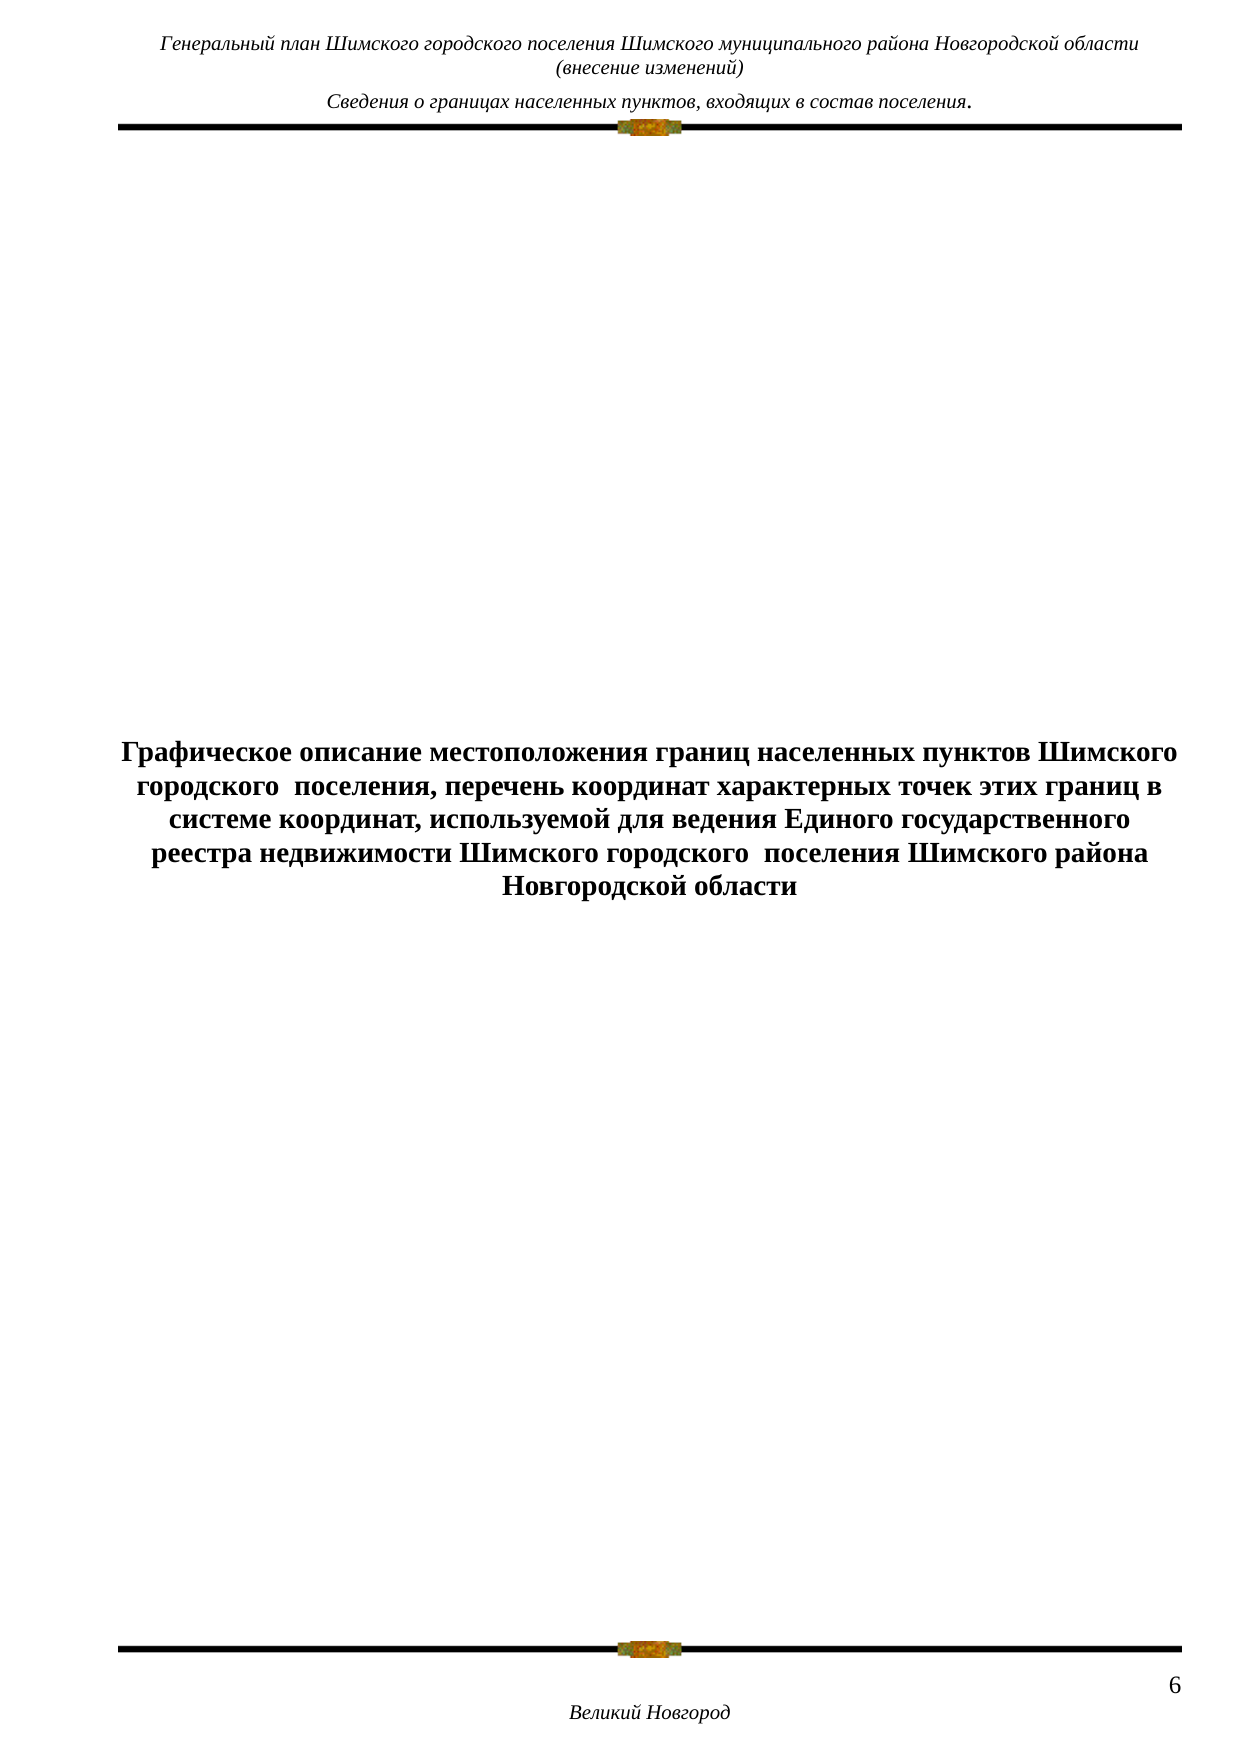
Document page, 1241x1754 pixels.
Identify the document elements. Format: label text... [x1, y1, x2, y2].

subtitle Графическое описание местоположения границ населенных пунктов Шимского городского поселения, перечень координат характерных точек этих границ в системе координат, используемой для ведения Единого государственного реестра недвижимости Шимского городского поселения Шимского района Новгородской области [118, 734, 1181, 902]
picture [118, 119, 1182, 136]
picture [118, 1641, 1182, 1658]
